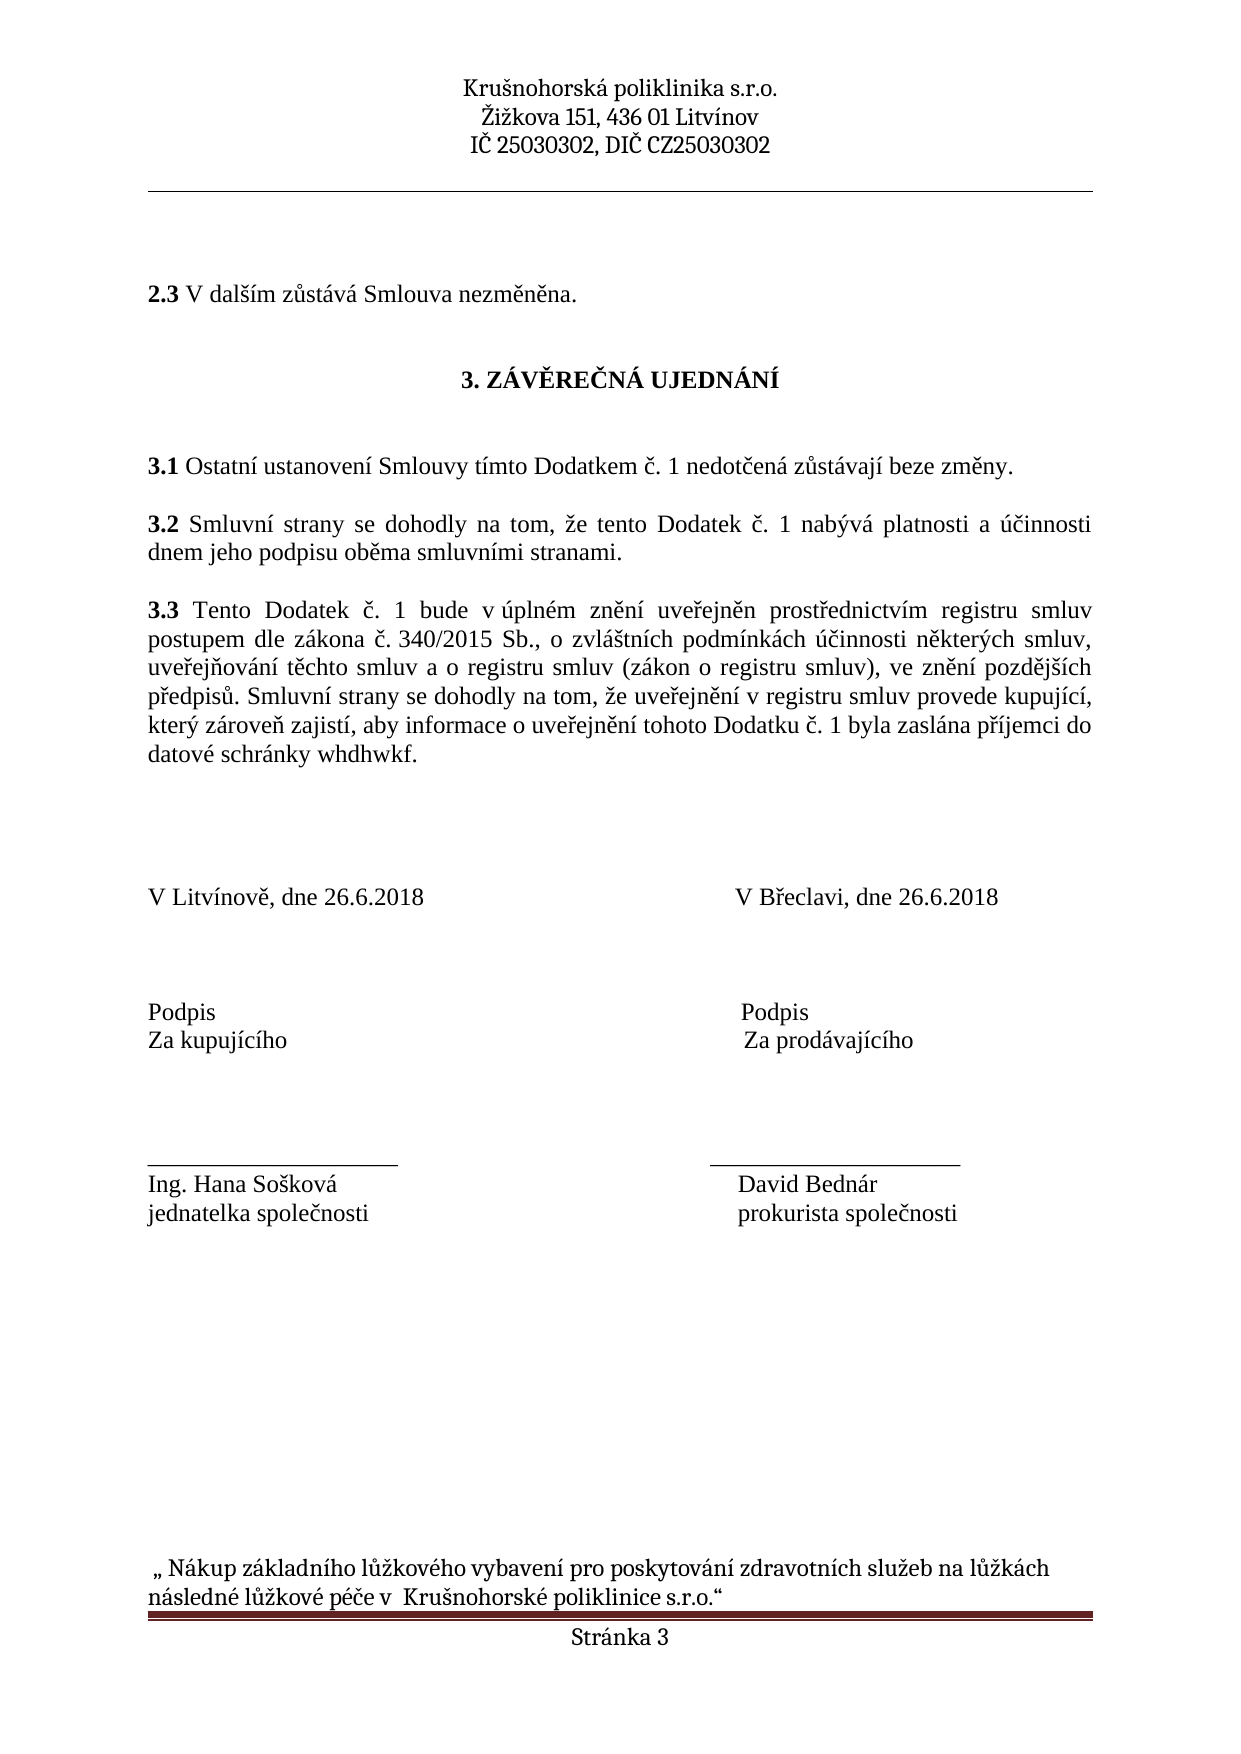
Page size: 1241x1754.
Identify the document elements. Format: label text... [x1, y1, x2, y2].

text Podpis Podpis [148, 997, 1093, 1026]
text ____________________ ____________________ [148, 1141, 1093, 1169]
list 2.3 V dalším zůstává Smlouva nezměněna. [148, 279, 1093, 307]
text 3.2 Smluvní strany se dohodly na tom, že tento Dodatek č. 1 nabývá platnosti a účinnosti dnem jeho podpisu oběma smluvními stranami. [148, 509, 1093, 566]
text jednatelka společnosti prokurista společnosti [148, 1198, 1093, 1227]
text 3. ZÁVĚREČNÁ UJEDNÁNÍ [148, 365, 1093, 394]
text 3.1 Ostatní ustanovení Smlouvy tímto Dodatkem č. 1 nedotčená zůstávají beze změny. [148, 451, 1093, 480]
text Za kupujícího Za prodávajícího [148, 1026, 1093, 1054]
text V Litvínově, dne 26.6.2018 V Břeclavi, dne 26.6.2018 [148, 882, 1093, 911]
text 3.3 Tento Dodatek č. 1 bude v úplném znění uveřejněn prostřednictvím registru smluv postupem dle zákona č. 340/2015 Sb., o zvláštních podmínkách účinnosti některých smluv, uveřejňování těchto smluv a o registru smluv (zákon o registru smluv), ve znění pozdějších předpisů. Smluvní strany se dohodly na tom, že uveřejnění v registru smluv provede kupující, který zároveň zajistí, aby informace o uveřejnění tohoto Dodatku č. 1 byla zaslána příjemci do datové schránky whdhwkf. [148, 595, 1093, 767]
text Ing. Hana Sošková David Bednár [148, 1169, 1093, 1198]
